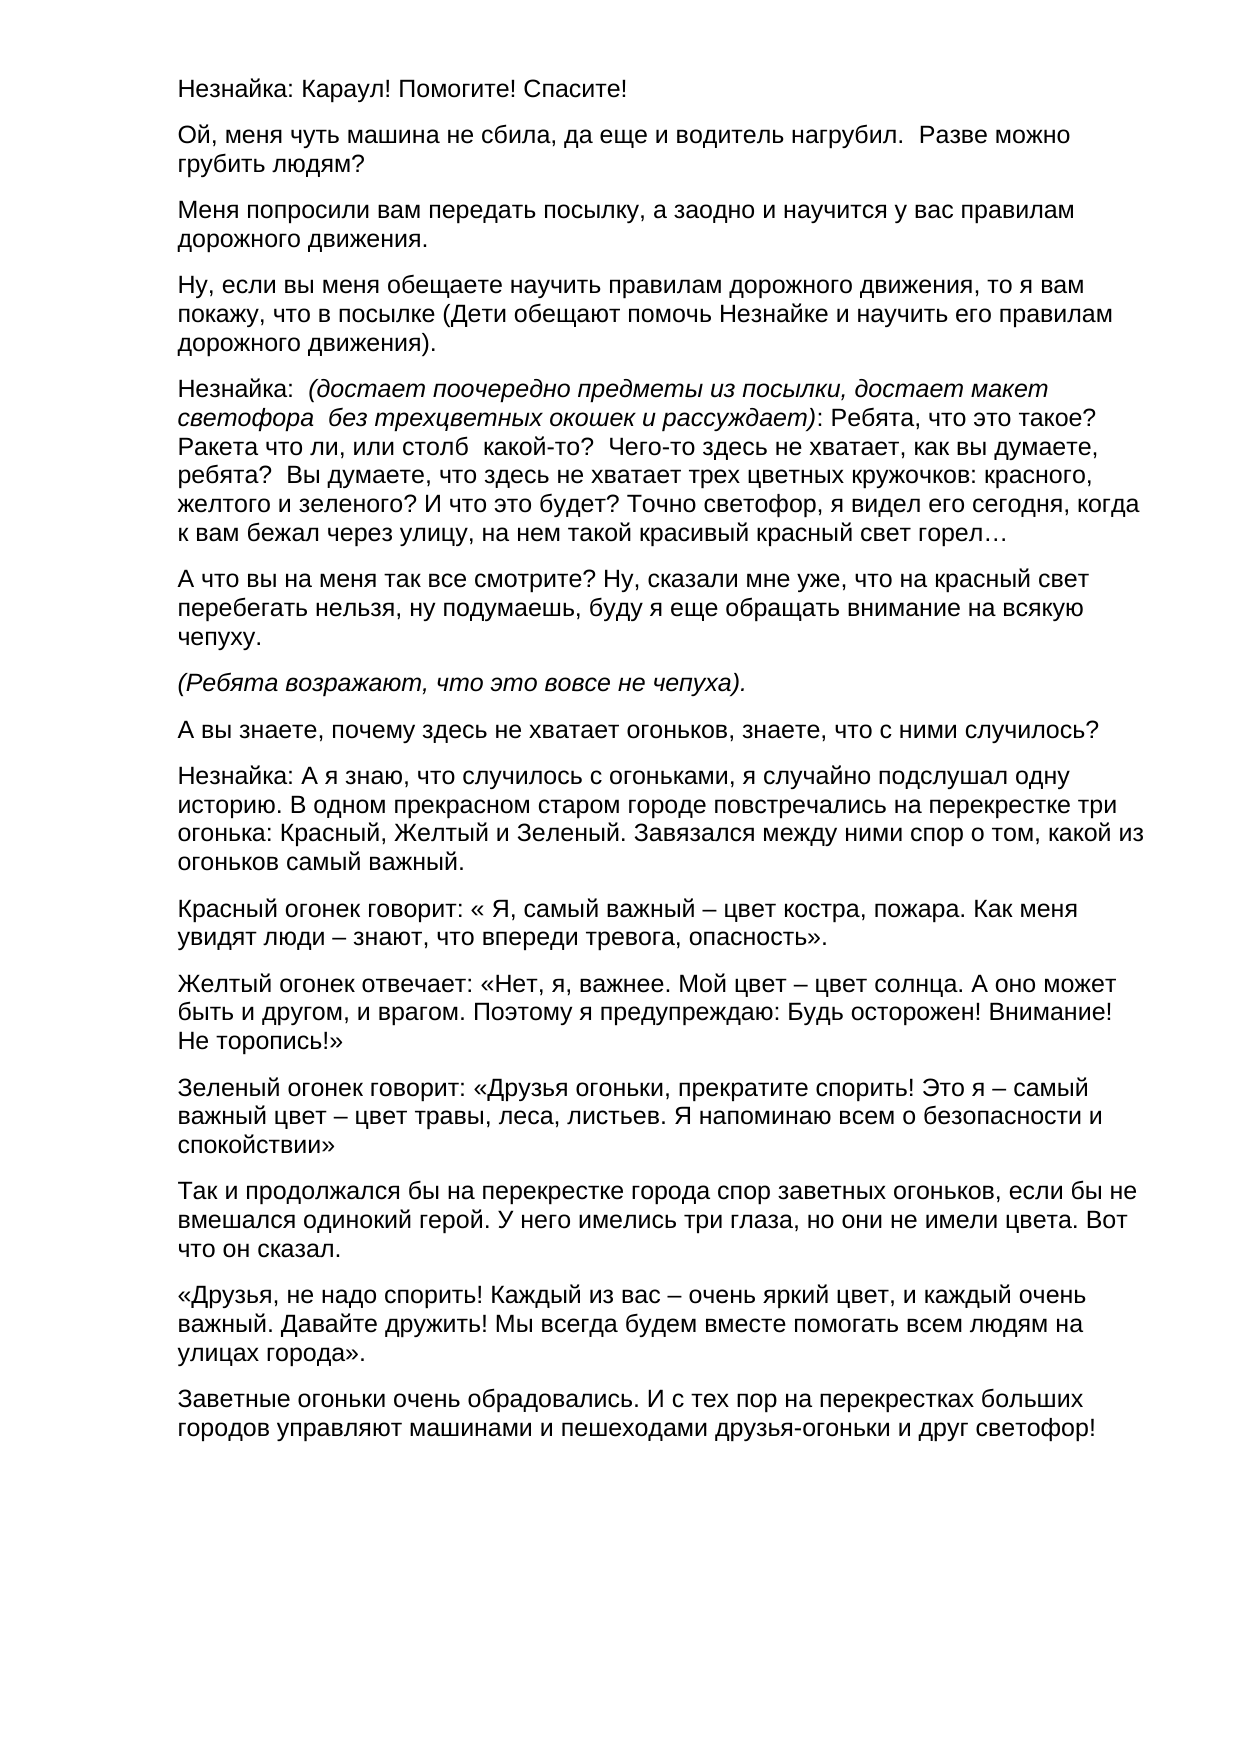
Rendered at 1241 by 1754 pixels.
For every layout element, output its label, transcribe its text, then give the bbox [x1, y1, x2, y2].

text Зеленый огонек говорит: «Друзья огоньки, прекратите спорить! Это я – самый важный цвет – цвет травы, леса, листьев. Я напоминаю всем о безопасности и спокойствии» [177, 1072, 1152, 1159]
text Ну, если вы меня обещаете научить правилам дорожного движения, то я вам покажу, что в посылке (Дети обещают помочь Незнайке и научить его правилам дорожного движения). [177, 270, 1152, 357]
text Незнайка: (достает поочередно предметы из посылки, достает макет светофора без трехцветных окошек и рассуждает): Ребята, что это такое? Ракета что ли, или столб какой-то? Чего-то здесь не хватает, как вы думаете, ребята? Вы думаете, что здесь не хватает трех цветных кружочков: красного, желтого и зеленого? И что это будет? Точно светофор, я видел его сегодня, когда к вам бежал через улицу, на нем такой красивый красный свет горел… [177, 374, 1152, 547]
text «Друзья, не надо спорить! Каждый из вас – очень яркий цвет, и каждый очень важный. Давайте дружить! Мы всегда будем вместе помогать всем людям на улицах города». [177, 1280, 1152, 1366]
text Красный огонек говорит: « Я, самый важный – цвет костра, пожара. Как меня увидят люди – знают, что впереди тревога, опасность». [177, 893, 1152, 951]
text Меня попросили вам передать посылку, а заодно и научится у вас правилам дорожного движения. [177, 195, 1152, 253]
text Желтый огонек отвечает: «Нет, я, важнее. Мой цвет – цвет солнца. А оно может быть и другом, и врагом. Поэтому я предупреждаю: Будь осторожен! Внимание! Не торопись!» [177, 969, 1152, 1055]
text Ой, меня чуть машина не сбила, да еще и водитель нагрубил. Разве можно грубить людям? [177, 120, 1152, 178]
text (Ребята возражают, что это вовсе не чепуха). [177, 668, 1152, 697]
text А что вы на меня так все смотрите? Ну, сказали мне уже, что на красный свет перебегать нельзя, ну подумаешь, буду я еще обращать внимание на всякую чепуху. [177, 564, 1152, 651]
text Незнайка: Караул! Помогите! Спасите! [177, 74, 1152, 103]
text А вы знаете, почему здесь не хватает огоньков, знаете, что с ними случилось? [177, 714, 1152, 743]
text Незнайка: А я знаю, что случилось с огоньками, я случайно подслушал одну историю. В одном прекрасном старом городе повстречались на перекрестке три огонька: Красный, Желтый и Зеленый. Завязался между ними спор о том, какой из огоньков самый важный. [177, 761, 1152, 876]
text Заветные огоньки очень обрадовались. И с тех пор на перекрестках больших городов управляют машинами и пешеходами друзья-огоньки и друг светофор! [177, 1384, 1152, 1442]
text Так и продолжался бы на перекрестке города спор заветных огоньков, если бы не вмешался одинокий герой. У него имелись три глаза, но они не имели цвета. Вот что он сказал. [177, 1176, 1152, 1263]
